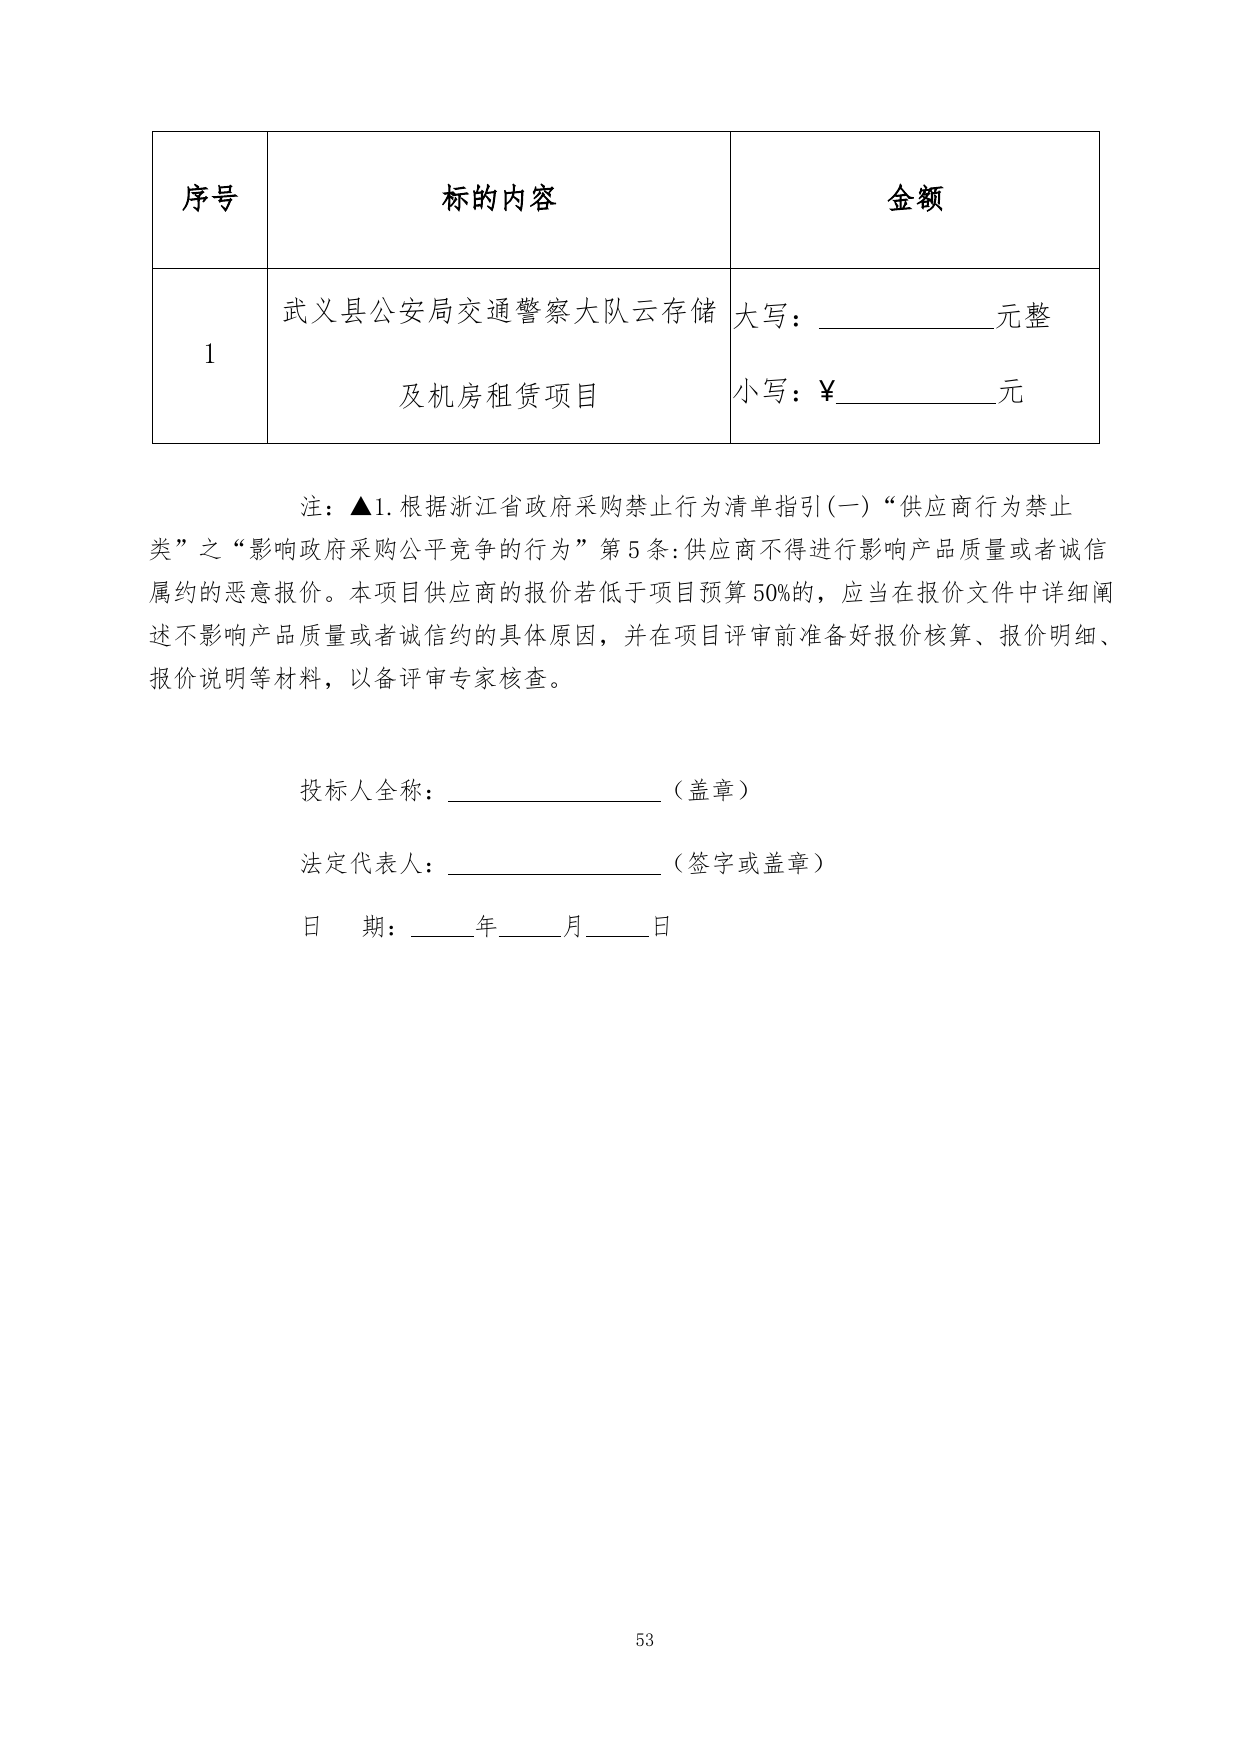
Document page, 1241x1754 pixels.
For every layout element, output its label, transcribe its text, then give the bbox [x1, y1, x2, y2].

text 法定代表人： （签字或盖章） [148, 848, 1122, 876]
table_header 序号 [153, 132, 267, 267]
text 日 期： 年 月 日 [148, 910, 1122, 939]
table_header 金额 [731, 132, 1099, 267]
text 注：▲1.根据浙江省政府采购禁止行为清单指引(一)“供应商行为禁止类”之“影响政府采购公平竞争的行为”第5条:供应商不得进行影响产品质量或者诚信属约的恶意报价。本项目供应商的报价若低于项目预算50%的，应当在报价文件中详细阐述不影响产品质量或者诚信约的具体原因，并在项目评审前准备好报价核算、报价明细、报价说明等材料，以备评审专家核查。 [148, 491, 1122, 691]
table_cell 1 [153, 269, 267, 443]
table_cell 大写： 元整 小写：¥ 元 [731, 269, 1099, 443]
table_cell 武义县公安局交通警察大队云存储及机房租赁项目 [268, 269, 730, 443]
table_header 标的内容 [268, 132, 730, 267]
text 投标人全称： （盖章） [148, 774, 1122, 803]
